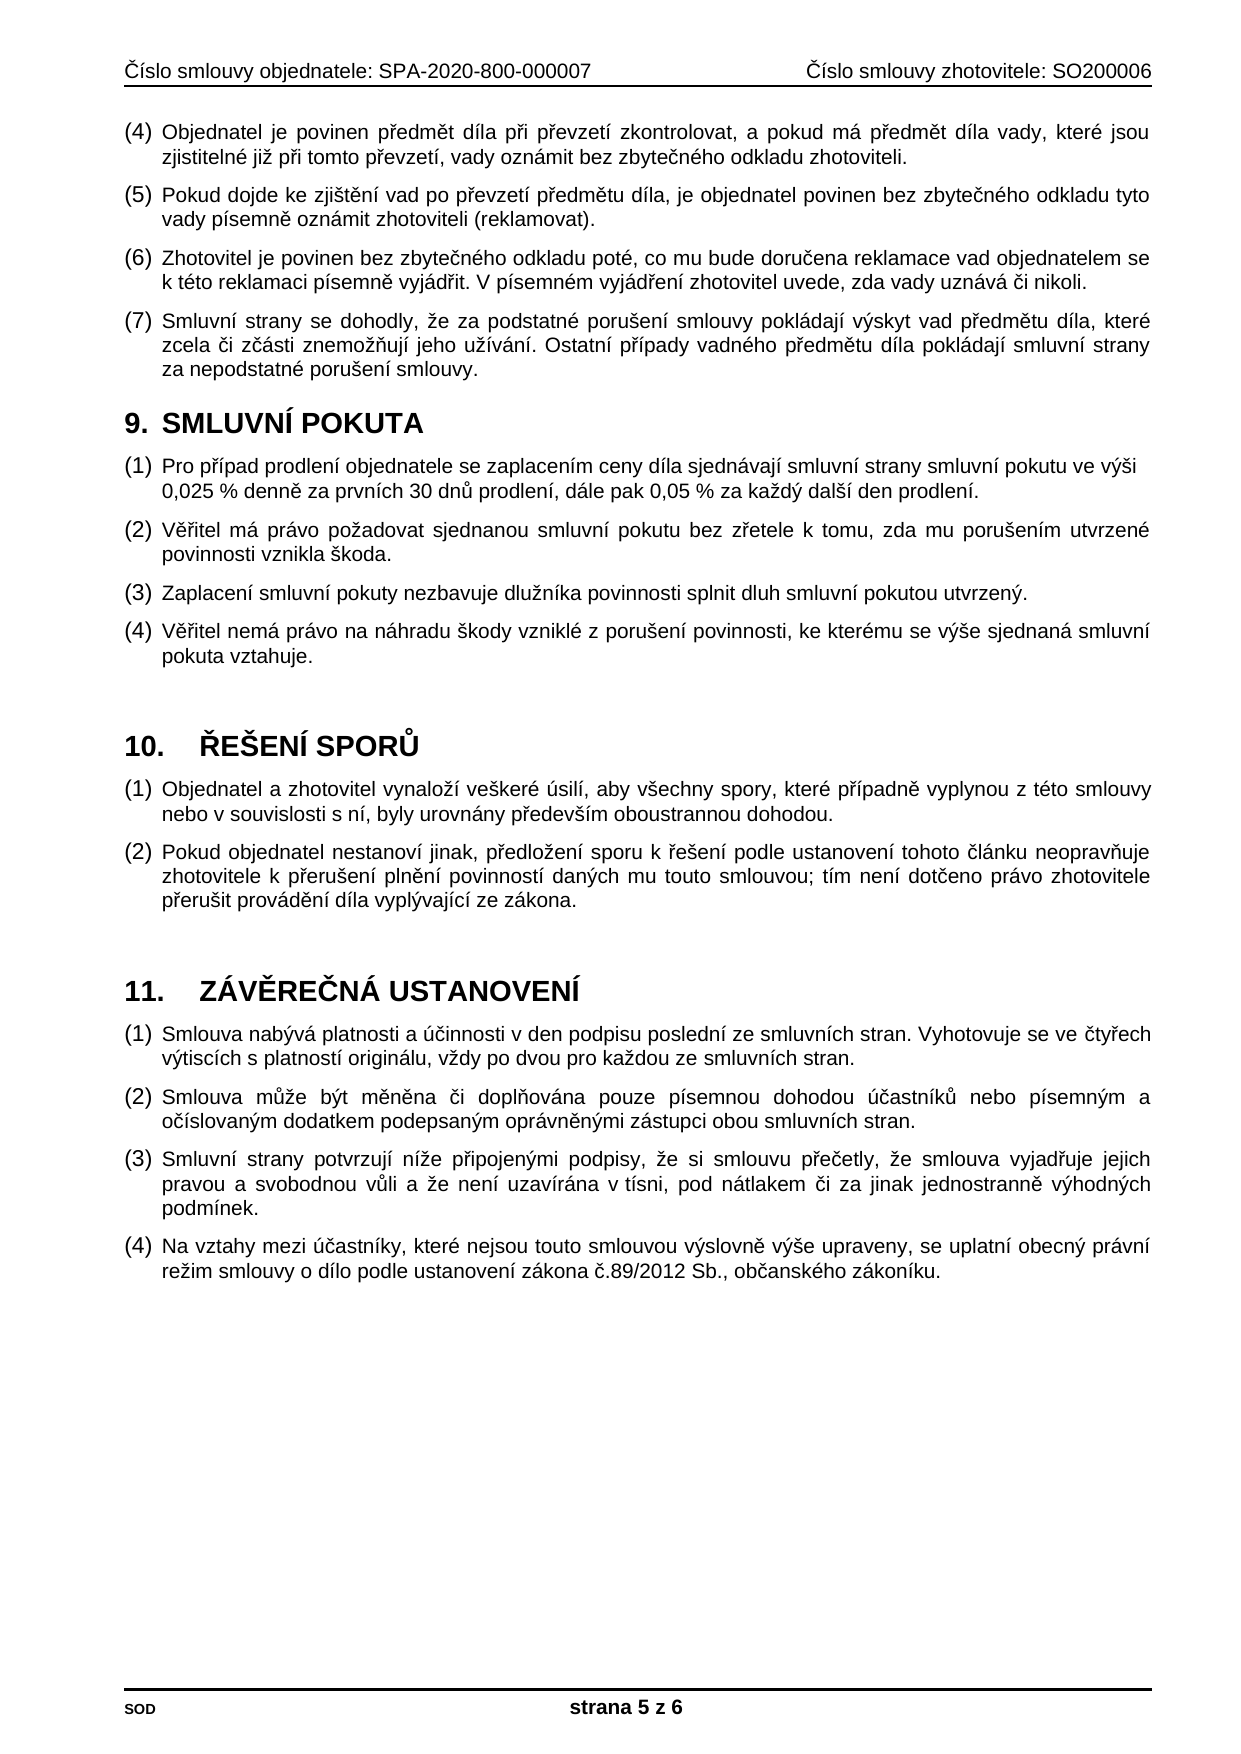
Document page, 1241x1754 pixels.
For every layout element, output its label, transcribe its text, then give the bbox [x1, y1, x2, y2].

subtitle Závěrečná ustanovení [124, 974, 1152, 1007]
list Pokud dojde ke zjištění vad po převzetí předmětu díla, je objednatel povinen bez zbytečného odkladu tyto vady písemně oznámit zhotoviteli (reklamovat). [124, 181, 1152, 231]
subtitle Smluvní pokuta [124, 406, 1152, 439]
list Věřitel nemá právo na náhradu škody vzniklé z porušení povinnosti, ke kterému se výše sjednaná smluvní pokuta vztahuje. [124, 617, 1152, 668]
list Pro případ prodlení objednatele se zaplacením ceny díla sjednávají smluvní strany smluvní pokutu ve výši 0,025 % denně za prvních 30 dnů prodlení, dále pak 0,05 % za každý další den prodlení. [124, 452, 1152, 503]
list Smluvní strany potvrzují níže připojenými podpisy, že si smlouvu přečetly, že smlouva vyjadřuje jejich pravou a svobodnou vůli a že není uzavírána v tísni, pod nátlakem či za jinak jednostranně výhodných podmínek. [124, 1145, 1152, 1220]
list Věřitel má právo požadovat sjednanou smluvní pokutu bez zřetele k tomu, zda mu porušením utvrzené povinnosti vznikla škoda. [124, 516, 1152, 566]
list Pokud objednatel nestanoví jinak, předložení sporu k řešení podle ustanovení tohoto článku neopravňuje zhotovitele k přerušení plnění povinností daných mu touto smlouvou; tím není dotčeno právo zhotovitele přerušit provádění díla vyplývající ze zákona. [124, 838, 1152, 912]
list Zaplacení smluvní pokuty nezbavuje dlužníka povinnosti splnit dluh smluvní pokutou utvrzený. [124, 578, 1152, 605]
list Objednatel je povinen předmět díla při převzetí zkontrolovat, a pokud má předmět díla vady, které jsou zjistitelné již při tomto převzetí, vady oznámit bez zbytečného odkladu zhotoviteli. [124, 118, 1152, 168]
list Smlouva může být měněna či doplňována pouze písemnou dohodou účastníků nebo písemným a očíslovaným dodatkem podepsaným oprávněnými zástupci obou smluvních stran. [124, 1083, 1152, 1133]
list Smluvní strany se dohodly, že za podstatné porušení smlouvy pokládají výskyt vad předmětu díla, které zcela či zčásti znemožňují jeho užívání. Ostatní případy vadného předmětu díla pokládají smluvní strany za nepodstatné porušení smlouvy. [124, 307, 1152, 381]
list Zhotovitel je povinen bez zbytečného odkladu poté, co mu bude doručena reklamace vad objednatelem se k této reklamaci písemně vyjádřit. V písemném vyjádření zhotovitel uvede, zda vady uznává či nikoli. [124, 244, 1152, 294]
subtitle ŘEŠENÍ SPORŮ [124, 729, 1152, 763]
list Objednatel a zhotovitel vynaloží veškeré úsilí, aby všechny spory, které případně vyplynou z této smlouvy nebo v souvislosti s ní, byly urovnány především oboustrannou dohodou. [124, 775, 1152, 826]
list Na vztahy mezi účastníky, které nejsou touto smlouvou výslovně výše upraveny, se uplatní obecný právní režim smlouvy o dílo podle ustanovení zákona č.89/2012 Sb., občanského zákoníku. [124, 1232, 1152, 1282]
list Smlouva nabývá platnosti a účinnosti v den podpisu poslední ze smluvních stran. Vyhotovuje se ve čtyřech výtiscích s platností originálu, vždy po dvou pro každou ze smluvních stran. [124, 1020, 1152, 1070]
